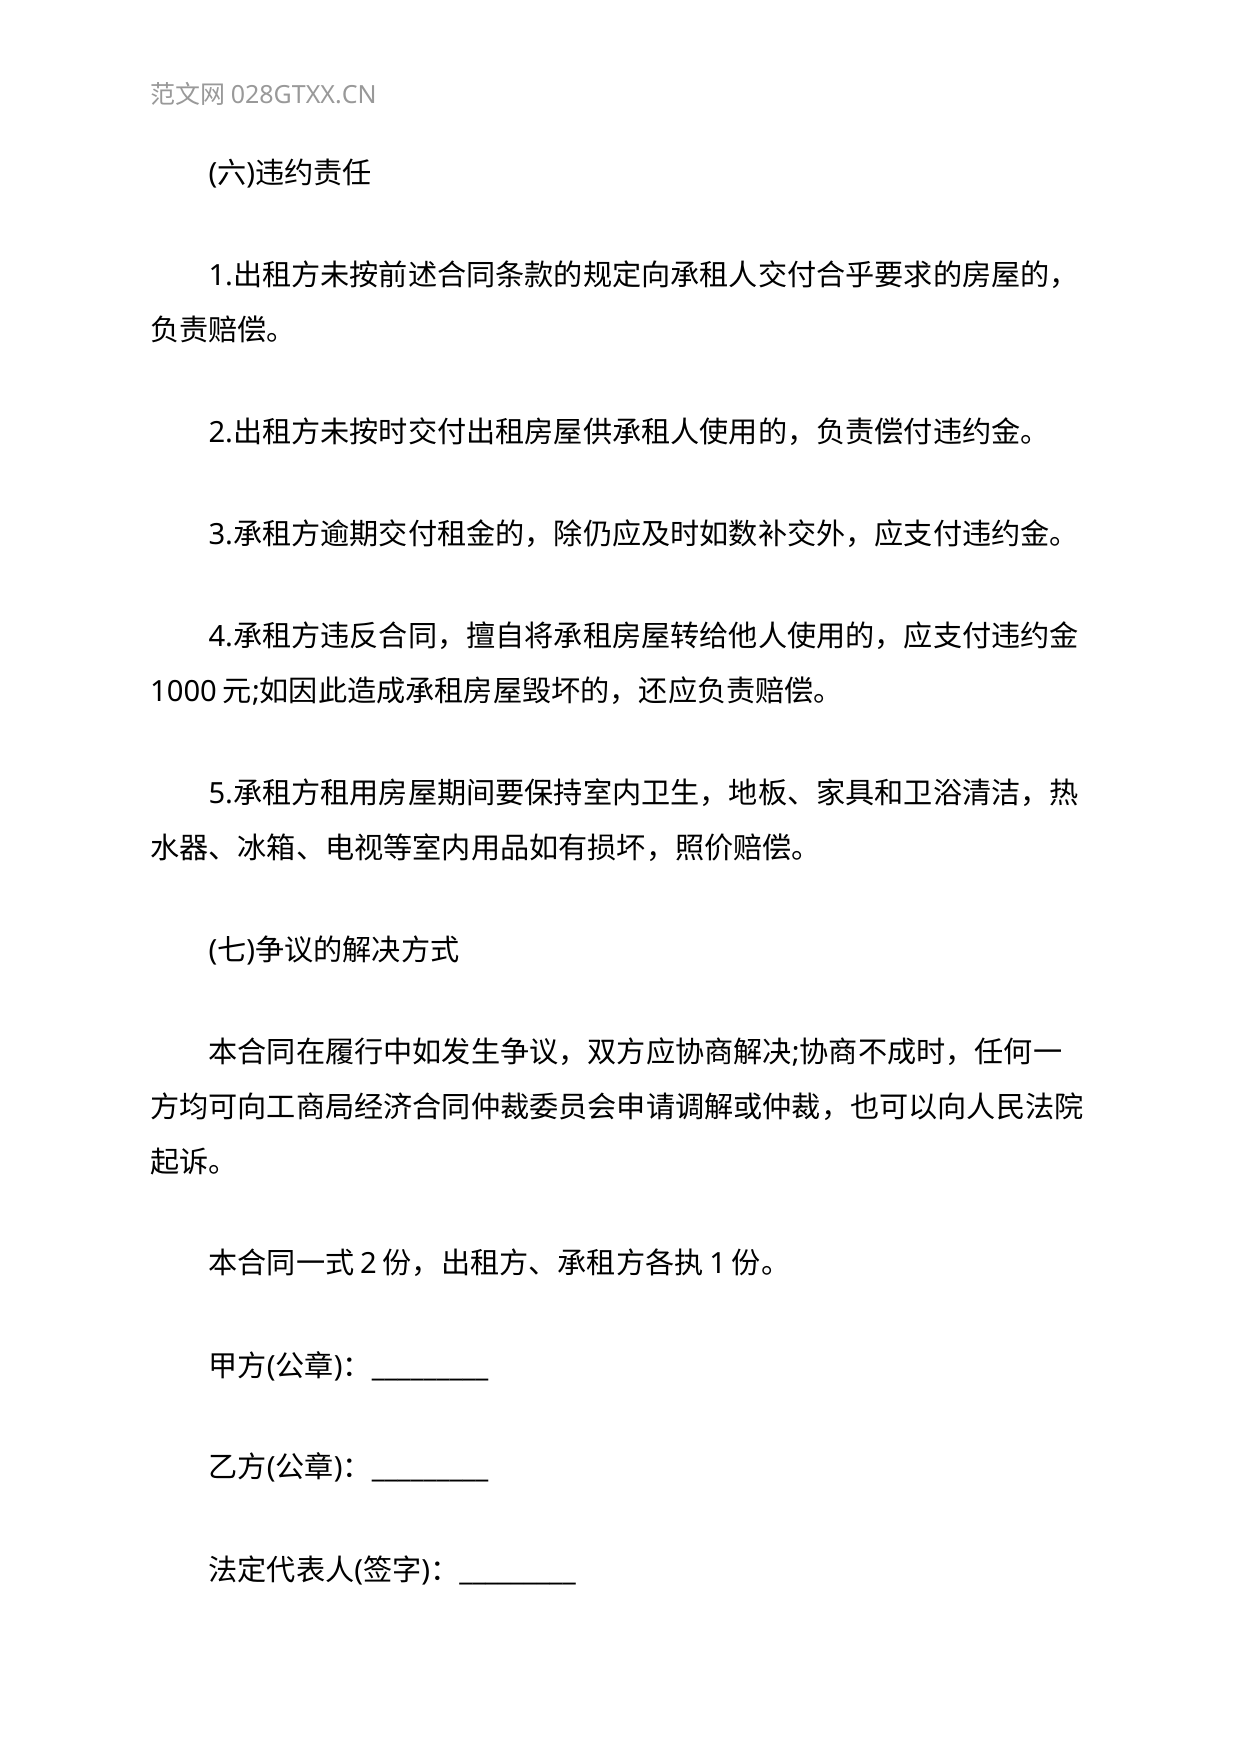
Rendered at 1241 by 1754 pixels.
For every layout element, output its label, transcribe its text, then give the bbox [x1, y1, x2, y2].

text 乙方(公章)：_________ [150, 1444, 1090, 1486]
text (七)争议的解决方式 [150, 926, 1090, 969]
text 1.出租方未按前述合同条款的规定向承租人交付合乎要求的房屋的，负责赔偿。 [150, 252, 1090, 349]
text 甲方(公章)：_________ [150, 1342, 1090, 1384]
text 2.出租方未按时交付出租房屋供承租人使用的，负责偿付违约金。 [150, 409, 1090, 451]
text 5.承租方租用房屋期间要保持室内卫生，地板、家具和卫浴清洁，热水器、冰箱、电视等室内用品如有损坏，照价赔偿。 [150, 770, 1090, 867]
text (六)违约责任 [150, 150, 1090, 192]
text 3.承租方逾期交付租金的，除仍应及时如数补交外，应支付违约金。 [150, 511, 1090, 553]
text 本合同一式2份，出租方、承租方各执1份。 [150, 1240, 1090, 1282]
text 本合同在履行中如发生争议，双方应协商解决;协商不成时，任何一方均可向工商局经济合同仲裁委员会申请调解或仲裁，也可以向人民法院起诉。 [150, 1028, 1090, 1181]
text 法定代表人(签字)：_________ [150, 1546, 1090, 1588]
text 4.承租方违反合同，擅自将承租房屋转给他人使用的，应支付违约金1000元;如因此造成承租房屋毁坏的，还应负责赔偿。 [150, 613, 1090, 710]
